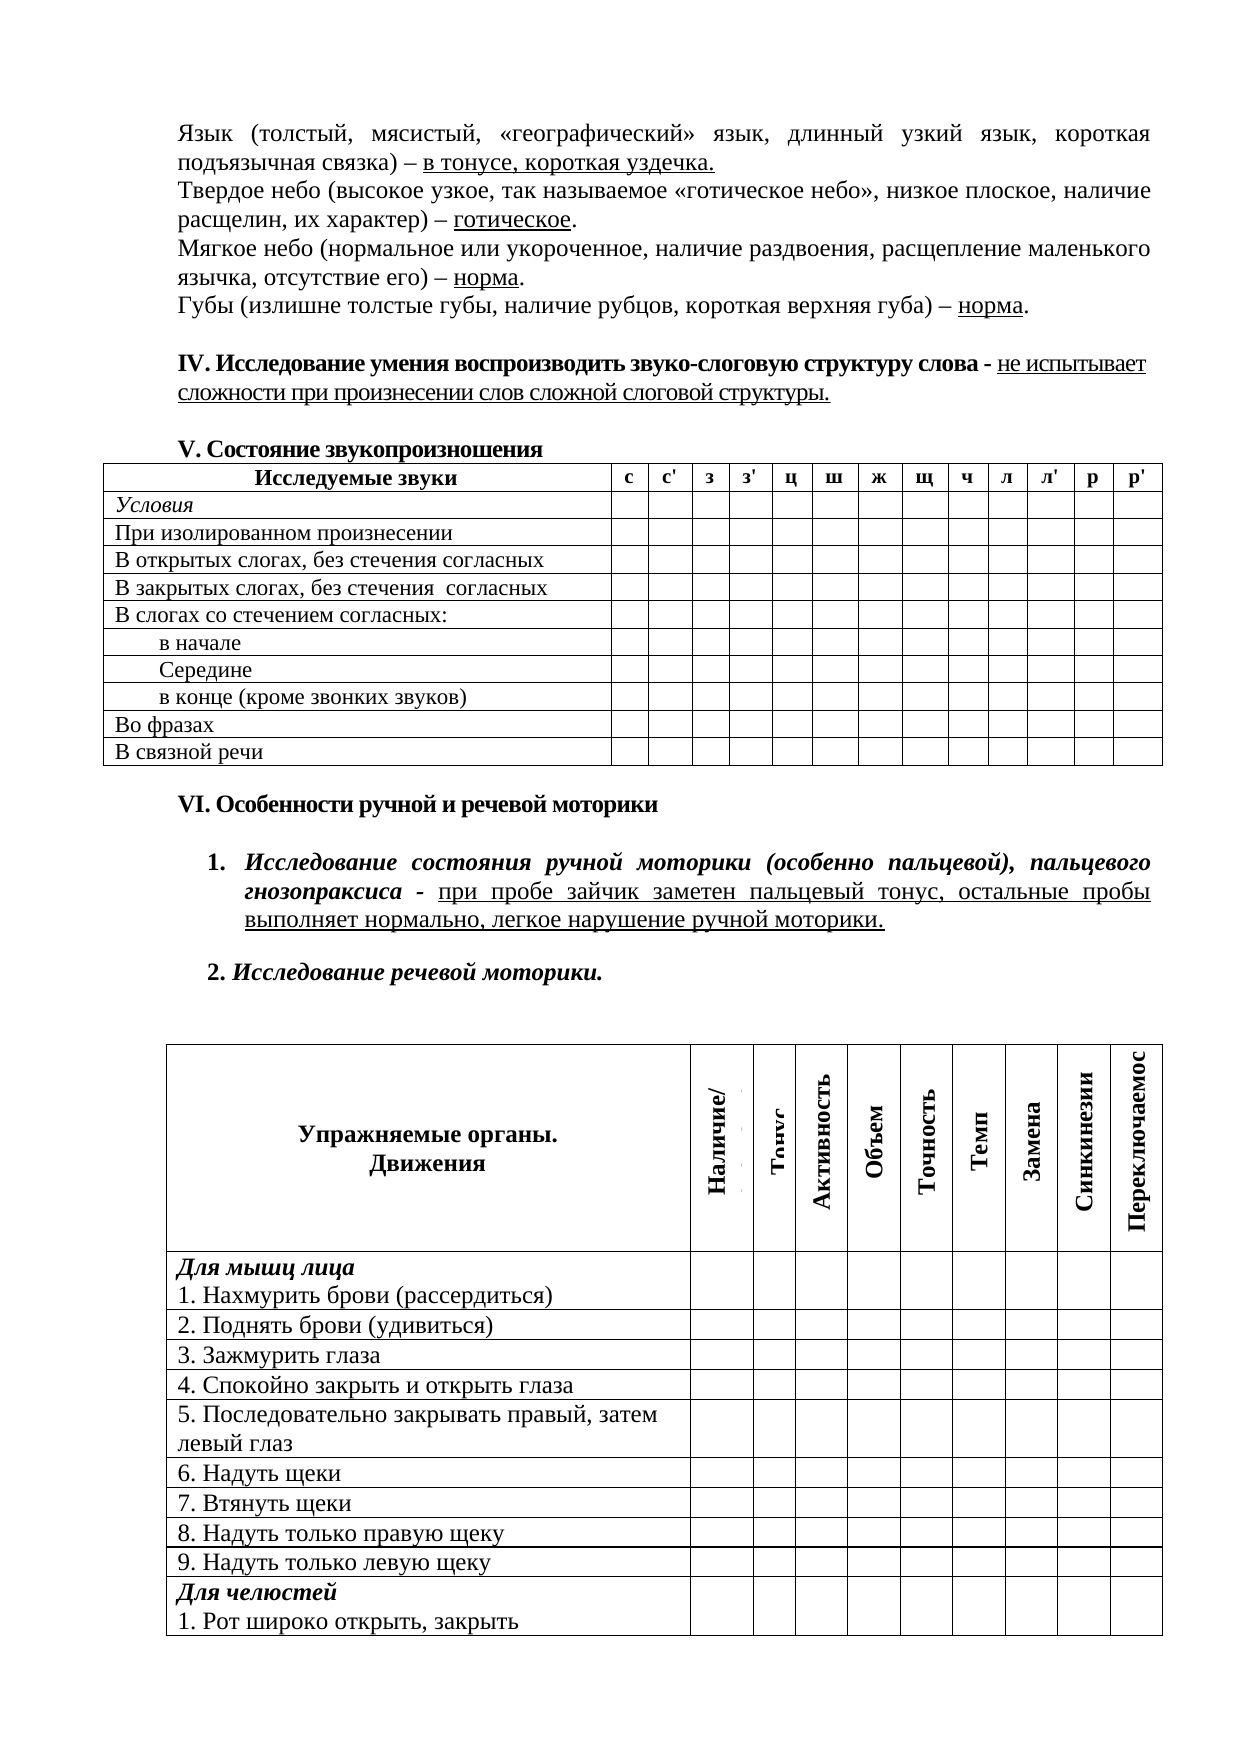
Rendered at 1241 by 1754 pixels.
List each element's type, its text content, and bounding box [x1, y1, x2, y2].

table_cell [903, 711, 948, 737]
table_cell [813, 519, 858, 545]
table_cell [1075, 656, 1113, 682]
table_cell [953, 1458, 1005, 1487]
table_cell [989, 711, 1027, 737]
table_cell [859, 546, 902, 573]
table_cell [796, 1310, 847, 1339]
table_cell [901, 1310, 952, 1339]
table_cell [691, 1310, 753, 1339]
table_cell [1058, 1340, 1110, 1369]
table_cell [693, 601, 729, 627]
table_cell 5. Последовательно закрывать правый, затем левый глаз [167, 1400, 690, 1457]
table_cell [848, 1548, 900, 1576]
table_cell [773, 711, 812, 737]
table_cell [953, 1400, 1005, 1457]
table_header с' [649, 464, 692, 491]
table_cell [953, 1488, 1005, 1517]
table_cell 6. Надуть щеки [167, 1458, 690, 1487]
table_cell [691, 1340, 753, 1369]
table_cell [691, 1548, 753, 1576]
table_cell [848, 1310, 900, 1339]
table_cell [1006, 1548, 1057, 1576]
table_cell [796, 1577, 847, 1635]
table_cell [693, 629, 729, 655]
table_cell [1075, 738, 1113, 764]
table_cell [989, 683, 1027, 710]
list Исследование состояния ручной моторики (особенно пальцевой), пальцевого гнозопраксиса - при пробе зайчик заметен пальцевый тонус, остальные пробы выполняет нормально, легкое нарушение ручной моторики. [207, 847, 1152, 933]
table_header с [612, 464, 648, 491]
table_cell [693, 683, 729, 710]
table_cell [649, 492, 692, 518]
table_cell [649, 601, 692, 627]
table_cell [949, 738, 988, 764]
table_cell [848, 1488, 900, 1517]
table_header Активность [796, 1045, 847, 1251]
table_cell [693, 656, 729, 682]
table_cell [1058, 1488, 1110, 1517]
table_cell [813, 492, 858, 518]
table_cell [949, 546, 988, 573]
table_cell [859, 683, 902, 710]
table_cell В закрытых слогах, без стечения согласных [104, 574, 611, 600]
table_cell [1111, 1548, 1162, 1576]
table_cell [693, 711, 729, 737]
table_cell [773, 574, 812, 600]
table_cell [953, 1310, 1005, 1339]
text Язык (толстый, мясистый, «географический» язык, длинный узкий язык, короткая подъязычная связка) – в тонусе, короткая уздечка. [177, 118, 1152, 176]
table_cell [754, 1518, 795, 1546]
table_header ж [859, 464, 902, 491]
table_cell [1028, 492, 1074, 518]
table_cell [989, 656, 1027, 682]
table_cell [901, 1577, 952, 1635]
table_cell [612, 656, 648, 682]
table_header Упражняемые органы. Движения [167, 1045, 690, 1251]
table_cell [693, 546, 729, 573]
table_cell [754, 1548, 795, 1576]
table_cell [730, 574, 772, 600]
table_cell [649, 519, 692, 545]
table_cell [859, 601, 902, 627]
table_cell [848, 1340, 900, 1369]
table_cell [1028, 629, 1074, 655]
table_cell [989, 492, 1027, 518]
table_header л' [1028, 464, 1074, 491]
table_header ш [813, 464, 858, 491]
table_cell [649, 711, 692, 737]
table_cell 3. Зажмурить глаза [167, 1340, 690, 1369]
table_cell В слогах со стечением согласных: [104, 601, 611, 627]
table_cell [949, 711, 988, 737]
table_cell [1006, 1488, 1057, 1517]
table_cell [693, 492, 729, 518]
table_header Темп [953, 1045, 1005, 1251]
table_cell [754, 1370, 795, 1398]
table_cell Для мышц лица 1. Нахмурить брови (рассердиться) [167, 1252, 690, 1309]
table_cell [813, 656, 858, 682]
table_cell [1006, 1400, 1057, 1457]
table_cell [754, 1400, 795, 1457]
table_cell В открытых слогах, без стечения согласных [104, 546, 611, 573]
table_cell в начале [104, 629, 611, 655]
table_header з [693, 464, 729, 491]
table_cell [859, 629, 902, 655]
table_cell [691, 1458, 753, 1487]
table_cell [949, 492, 988, 518]
table_header Замена [1006, 1045, 1057, 1251]
table_cell [1006, 1518, 1057, 1546]
table_cell [813, 601, 858, 627]
table_cell [1058, 1548, 1110, 1576]
table_cell [1058, 1577, 1110, 1635]
table_cell [949, 629, 988, 655]
table_header Исследуемые звуки [104, 464, 611, 491]
table_cell [1028, 711, 1074, 737]
table_cell [848, 1577, 900, 1635]
table_header Наличие/отсутсвие движения [691, 1045, 753, 1251]
table_cell [813, 711, 858, 737]
table_cell [691, 1488, 753, 1517]
table_cell [796, 1400, 847, 1457]
table_cell 4. Спокойно закрыть и открыть глаза [167, 1370, 690, 1398]
table_cell [813, 738, 858, 764]
table_cell [612, 738, 648, 764]
table_cell [1028, 738, 1074, 764]
table_cell [1006, 1252, 1057, 1309]
text V. Состояние звукопроизношения [177, 434, 1152, 463]
table_cell [953, 1252, 1005, 1309]
table_cell [901, 1488, 952, 1517]
table_cell [949, 683, 988, 710]
text Губы (излишне толстые губы, наличие рубцов, короткая верхняя губа) – норма. [177, 291, 1152, 319]
table_header Синкинезии [1058, 1045, 1110, 1251]
table_cell [796, 1548, 847, 1576]
table_cell [796, 1340, 847, 1369]
table_cell [773, 546, 812, 573]
table_cell [949, 656, 988, 682]
table_cell [1075, 519, 1113, 545]
table_cell Середине [104, 656, 611, 682]
table_cell [903, 738, 948, 764]
table_cell [754, 1577, 795, 1635]
table_cell [612, 683, 648, 710]
table_cell [848, 1370, 900, 1398]
table_cell [773, 629, 812, 655]
table_cell [903, 656, 948, 682]
table_cell [989, 738, 1027, 764]
table_cell [691, 1518, 753, 1546]
table_cell [796, 1370, 847, 1398]
table_cell [1058, 1518, 1110, 1546]
table_cell [1075, 546, 1113, 573]
table_cell [859, 519, 902, 545]
table_cell [901, 1518, 952, 1546]
table_cell [773, 656, 812, 682]
table_cell 9. Надуть только левую щеку [167, 1548, 690, 1576]
table_cell [1028, 574, 1074, 600]
table_cell [903, 492, 948, 518]
table_cell Условия [104, 492, 611, 518]
table_cell в конце (кроме звонких звуков) [104, 683, 611, 710]
table_cell [1111, 1340, 1162, 1369]
table_cell [903, 546, 948, 573]
table_header щ [903, 464, 948, 491]
table_cell [813, 629, 858, 655]
table_cell [1028, 546, 1074, 573]
table_cell [612, 629, 648, 655]
table_cell 8. Надуть только правую щеку [167, 1518, 690, 1546]
table_cell 2. Поднять брови (удивиться) [167, 1310, 690, 1339]
table_cell [773, 492, 812, 518]
table_cell [730, 601, 772, 627]
table_cell [1075, 574, 1113, 600]
table_cell [612, 601, 648, 627]
table_cell [1114, 574, 1162, 600]
table_cell [1111, 1577, 1162, 1635]
table_cell [1114, 519, 1162, 545]
table_cell [989, 519, 1027, 545]
table_cell [691, 1252, 753, 1309]
table_header р [1075, 464, 1113, 491]
table_cell [649, 656, 692, 682]
table_cell Для челюстей 1. Рот широко открыть, закрыть [167, 1577, 690, 1635]
table_cell [773, 683, 812, 710]
table_cell [1114, 738, 1162, 764]
table_cell [730, 519, 772, 545]
text IV. Исследование умения воспроизводить звуко-слоговую структуру слова - не испытывает сложности при произнесении слов сложной слоговой структуры. [177, 348, 1152, 406]
table_cell [989, 601, 1027, 627]
table_cell [953, 1577, 1005, 1635]
table_cell [649, 574, 692, 600]
table_cell [693, 738, 729, 764]
table_cell [848, 1252, 900, 1309]
table_cell [1058, 1400, 1110, 1457]
table_cell [1075, 492, 1113, 518]
table_cell [901, 1252, 952, 1309]
table_cell [649, 546, 692, 573]
table_cell [754, 1252, 795, 1309]
table_cell [693, 519, 729, 545]
table_cell [612, 546, 648, 573]
table_cell [754, 1310, 795, 1339]
table_cell [903, 629, 948, 655]
table_header р' [1114, 464, 1162, 491]
table_cell [1114, 492, 1162, 518]
table_cell [901, 1548, 952, 1576]
table_header Объем [848, 1045, 900, 1251]
table_cell [1006, 1310, 1057, 1339]
table_cell [754, 1458, 795, 1487]
table_header Тонус [754, 1045, 795, 1251]
table_header з' [730, 464, 772, 491]
table_cell [1006, 1577, 1057, 1635]
table_cell [953, 1548, 1005, 1576]
table_cell [813, 683, 858, 710]
table_header Точность [901, 1045, 952, 1251]
table_cell [1006, 1458, 1057, 1487]
table_cell [1111, 1488, 1162, 1517]
table_cell [989, 546, 1027, 573]
table_cell [1075, 601, 1113, 627]
table_cell [848, 1458, 900, 1487]
table_cell [901, 1340, 952, 1369]
table_cell [691, 1577, 753, 1635]
table_cell Во фразах [104, 711, 611, 737]
table_cell [903, 574, 948, 600]
table_cell [1111, 1458, 1162, 1487]
table_cell [1006, 1370, 1057, 1398]
table_cell [1114, 629, 1162, 655]
table_cell [848, 1400, 900, 1457]
table_cell [953, 1518, 1005, 1546]
table_cell [773, 738, 812, 764]
table_cell [903, 683, 948, 710]
table_cell [949, 574, 988, 600]
table_cell [773, 519, 812, 545]
table_cell [612, 574, 648, 600]
table_cell [1114, 711, 1162, 737]
table_cell При изолированном произнесении [104, 519, 611, 545]
table_cell [1114, 601, 1162, 627]
table_header Переключаемость [1111, 1045, 1162, 1251]
table_cell [1028, 519, 1074, 545]
table_cell [730, 711, 772, 737]
table_cell [1058, 1252, 1110, 1309]
table_cell [612, 711, 648, 737]
text Твердое небо (высокое узкое, так называемое «готическое небо», низкое плоское, наличие расщелин, их характер) – готическое. [177, 176, 1152, 233]
table_cell [796, 1252, 847, 1309]
table_cell [1114, 656, 1162, 682]
table_cell [903, 519, 948, 545]
table_cell [691, 1400, 753, 1457]
table_cell [1058, 1310, 1110, 1339]
text VI. Особенности ручной и речевой моторики [177, 789, 1152, 818]
table_cell [989, 629, 1027, 655]
table_cell [1058, 1458, 1110, 1487]
table_cell [754, 1340, 795, 1369]
table_cell [773, 601, 812, 627]
table_cell [649, 738, 692, 764]
table_cell [1111, 1252, 1162, 1309]
table_cell [796, 1488, 847, 1517]
table_cell [1075, 629, 1113, 655]
table_cell [1111, 1400, 1162, 1457]
table_cell [1114, 683, 1162, 710]
table_cell [796, 1458, 847, 1487]
table_cell [1111, 1518, 1162, 1546]
table_cell [813, 574, 858, 600]
table_cell [859, 738, 902, 764]
table_cell [730, 738, 772, 764]
table_cell [1058, 1370, 1110, 1398]
table_cell 7. Втянуть щеки [167, 1488, 690, 1517]
table_cell [796, 1518, 847, 1546]
table_header ц [773, 464, 812, 491]
table_cell [989, 574, 1027, 600]
table_cell В связной речи [104, 738, 611, 764]
table_cell [1111, 1370, 1162, 1398]
table_cell [953, 1370, 1005, 1398]
table_cell [1028, 656, 1074, 682]
table_cell [859, 492, 902, 518]
text Мягкое небо (нормальное или укороченное, наличие раздвоения, расщепление маленького язычка, отсутствие его) – норма. [177, 233, 1152, 291]
table_cell [1111, 1310, 1162, 1339]
table_cell [730, 546, 772, 573]
table_cell [949, 601, 988, 627]
table_cell [859, 711, 902, 737]
table_cell [730, 656, 772, 682]
text 2. Исследование речевой моторики. [207, 957, 1152, 986]
table_cell [693, 574, 729, 600]
table_cell [901, 1458, 952, 1487]
table_cell [903, 601, 948, 627]
table_cell [949, 519, 988, 545]
table_cell [1028, 601, 1074, 627]
table_header ч [949, 464, 988, 491]
table_cell [730, 492, 772, 518]
table_cell [691, 1370, 753, 1398]
table_cell [612, 519, 648, 545]
table_cell [730, 629, 772, 655]
table_cell [859, 656, 902, 682]
table_cell [953, 1340, 1005, 1369]
table_header л [989, 464, 1027, 491]
table_cell [1075, 683, 1113, 710]
table_cell [1114, 546, 1162, 573]
table_cell [901, 1400, 952, 1457]
table_cell [730, 683, 772, 710]
table_cell [859, 574, 902, 600]
table_cell [754, 1488, 795, 1517]
table_cell [649, 683, 692, 710]
table_cell [1075, 711, 1113, 737]
table_cell [1028, 683, 1074, 710]
table_cell [901, 1370, 952, 1398]
table_cell [848, 1518, 900, 1546]
table_cell [649, 629, 692, 655]
table_cell [813, 546, 858, 573]
table_cell [612, 492, 648, 518]
table_cell [1006, 1340, 1057, 1369]
